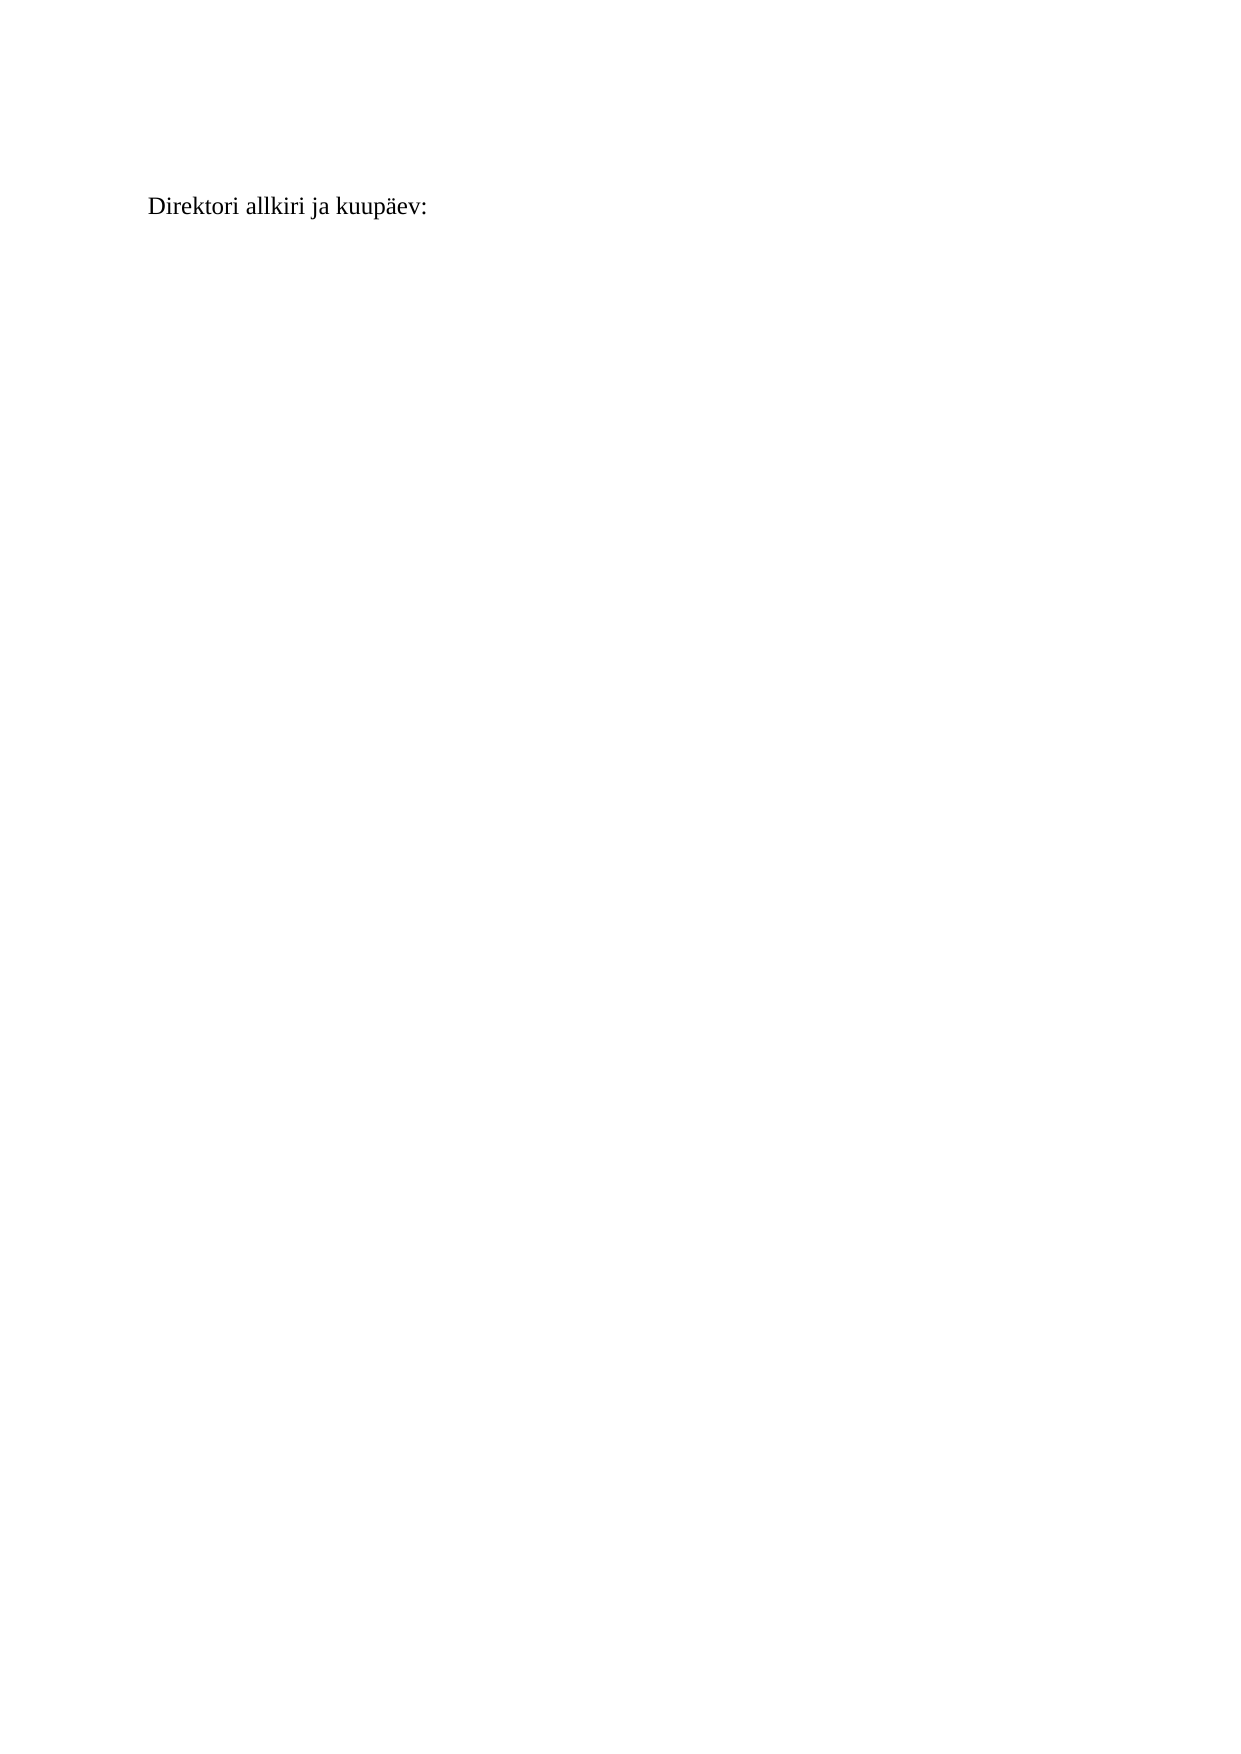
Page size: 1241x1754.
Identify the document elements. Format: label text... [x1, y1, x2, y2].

text Direktori allkiri ja kuupäev: [148, 191, 1093, 219]
